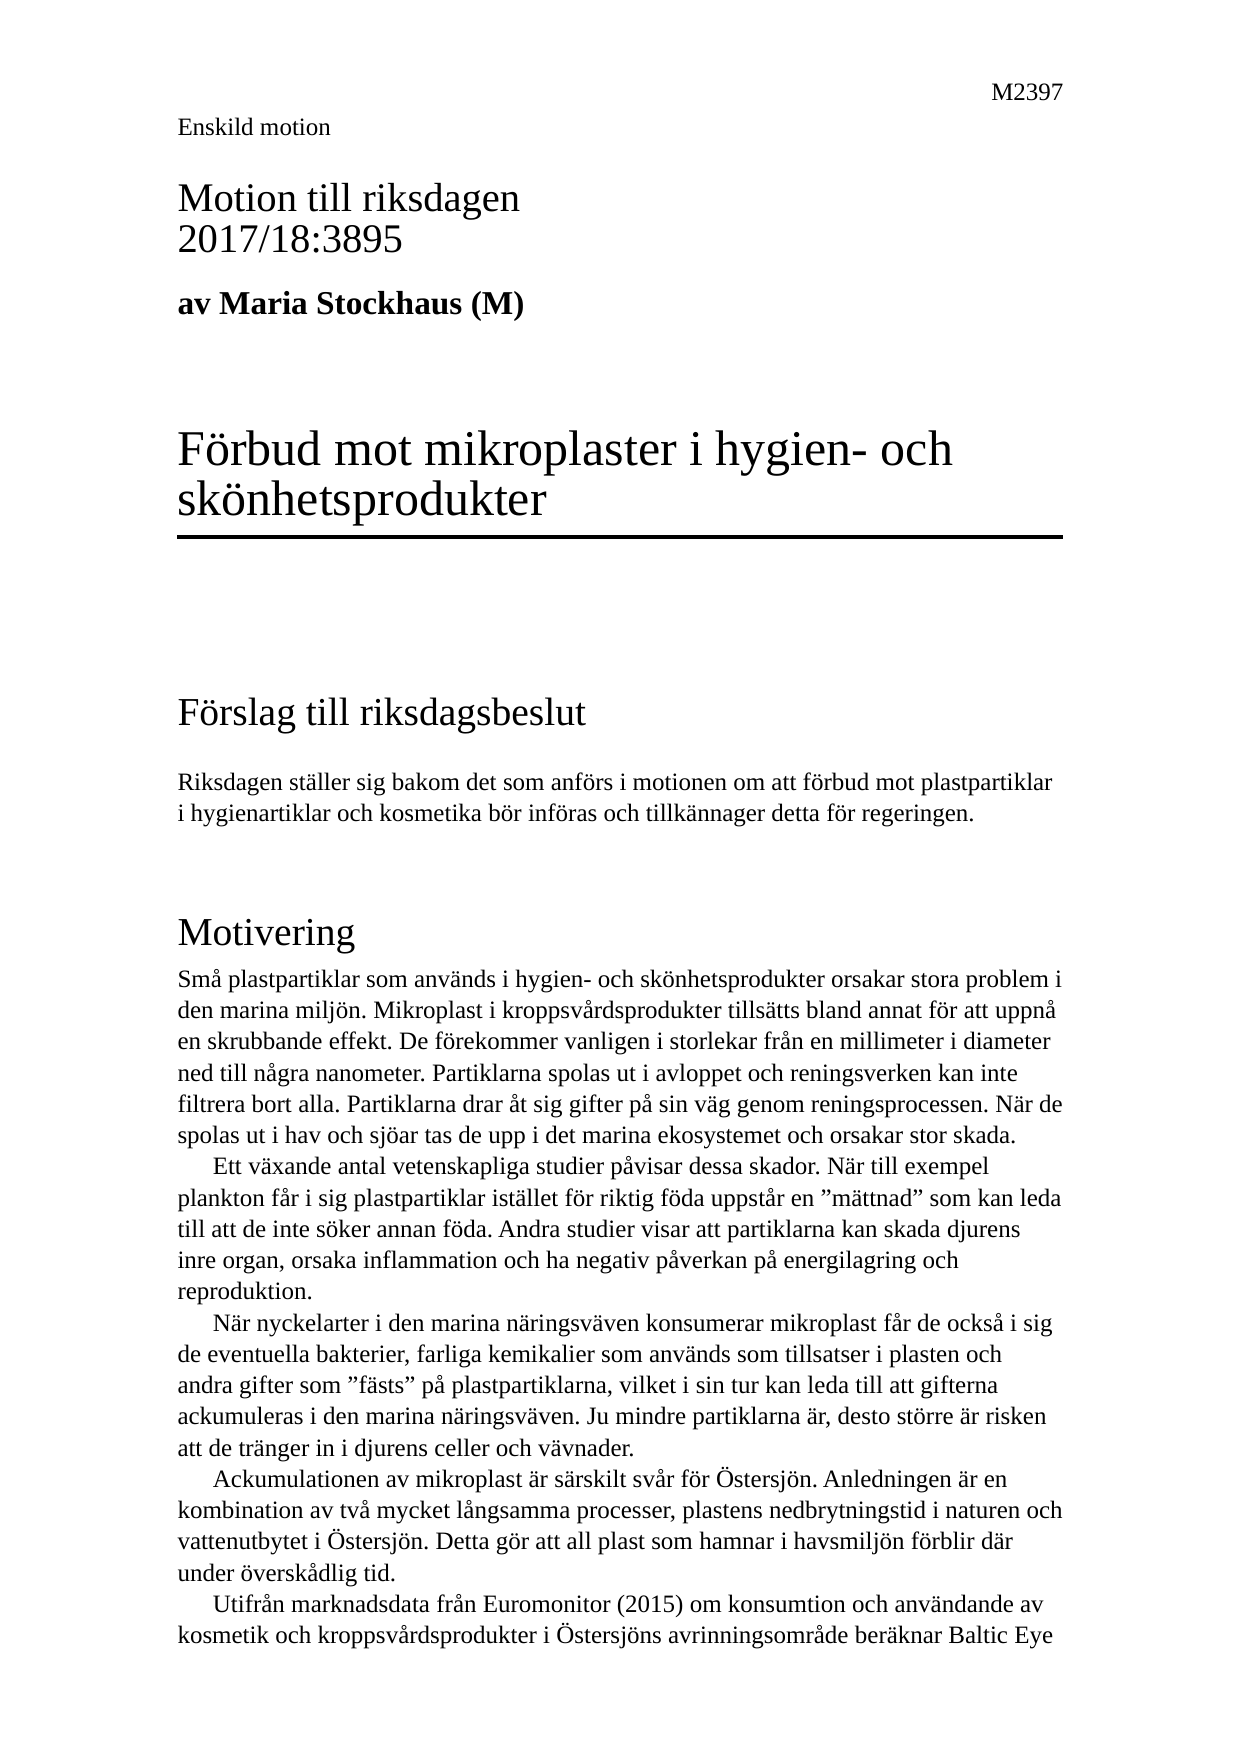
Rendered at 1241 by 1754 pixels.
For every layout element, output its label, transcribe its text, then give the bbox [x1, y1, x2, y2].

text Ett växande antal vetenskapliga studier påvisar dessa skador. När till exempel plankton får i sig plastpartiklar istället för riktig föda uppstår en ”mättnad” som kan leda till att de inte söker annan föda. Andra studier visar att partiklarna kan skada djurens inre organ, orsaka inflammation och ha negativ påverkan på energilagring och reproduktion. [177, 1149, 1063, 1305]
text Små plastpartiklar som används i hygien- och skönhetsprodukter orsakar stora problem i den marina miljön. Mikroplast i kroppsvårdsprodukter tillsätts bland annat för att uppnå en skrubbande effekt. De förekommer vanligen i storlekar från en millimeter i diameter ned till några nanometer. Partiklarna spolas ut i avloppet och reningsverken kan inte filtrera bort alla. Partiklarna drar åt sig gifter på sin väg genom reningsprocessen. När de spolas ut i hav och sjöar tas de upp i det marina ekosystemet och orsakar stor skada. [177, 961, 1063, 1149]
text När nyckelarter i den marina näringsväven konsumerar mikroplast får de också i sig de eventuella bakterier, farliga kemikalier som används som tillsatser i plasten och andra gifter som ”fästs” på plastpartiklarna, vilket i sin tur kan leda till att gifterna ackumuleras i den marina näringsväven. Ju mindre partiklarna är, desto större är risken att de tränger in i djurens celler och vävnader. [177, 1305, 1063, 1461]
text Ackumulationen av mikroplast är särskilt svår för Östersjön. Anledningen är en kombination av två mycket långsamma processer, plastens nedbrytningstid i naturen och vattenutbytet i Östersjön. Detta gör att all plast som hamnar i havsmiljön förblir där under överskådlig tid. [177, 1461, 1063, 1586]
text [177, 1586, 1063, 1649]
